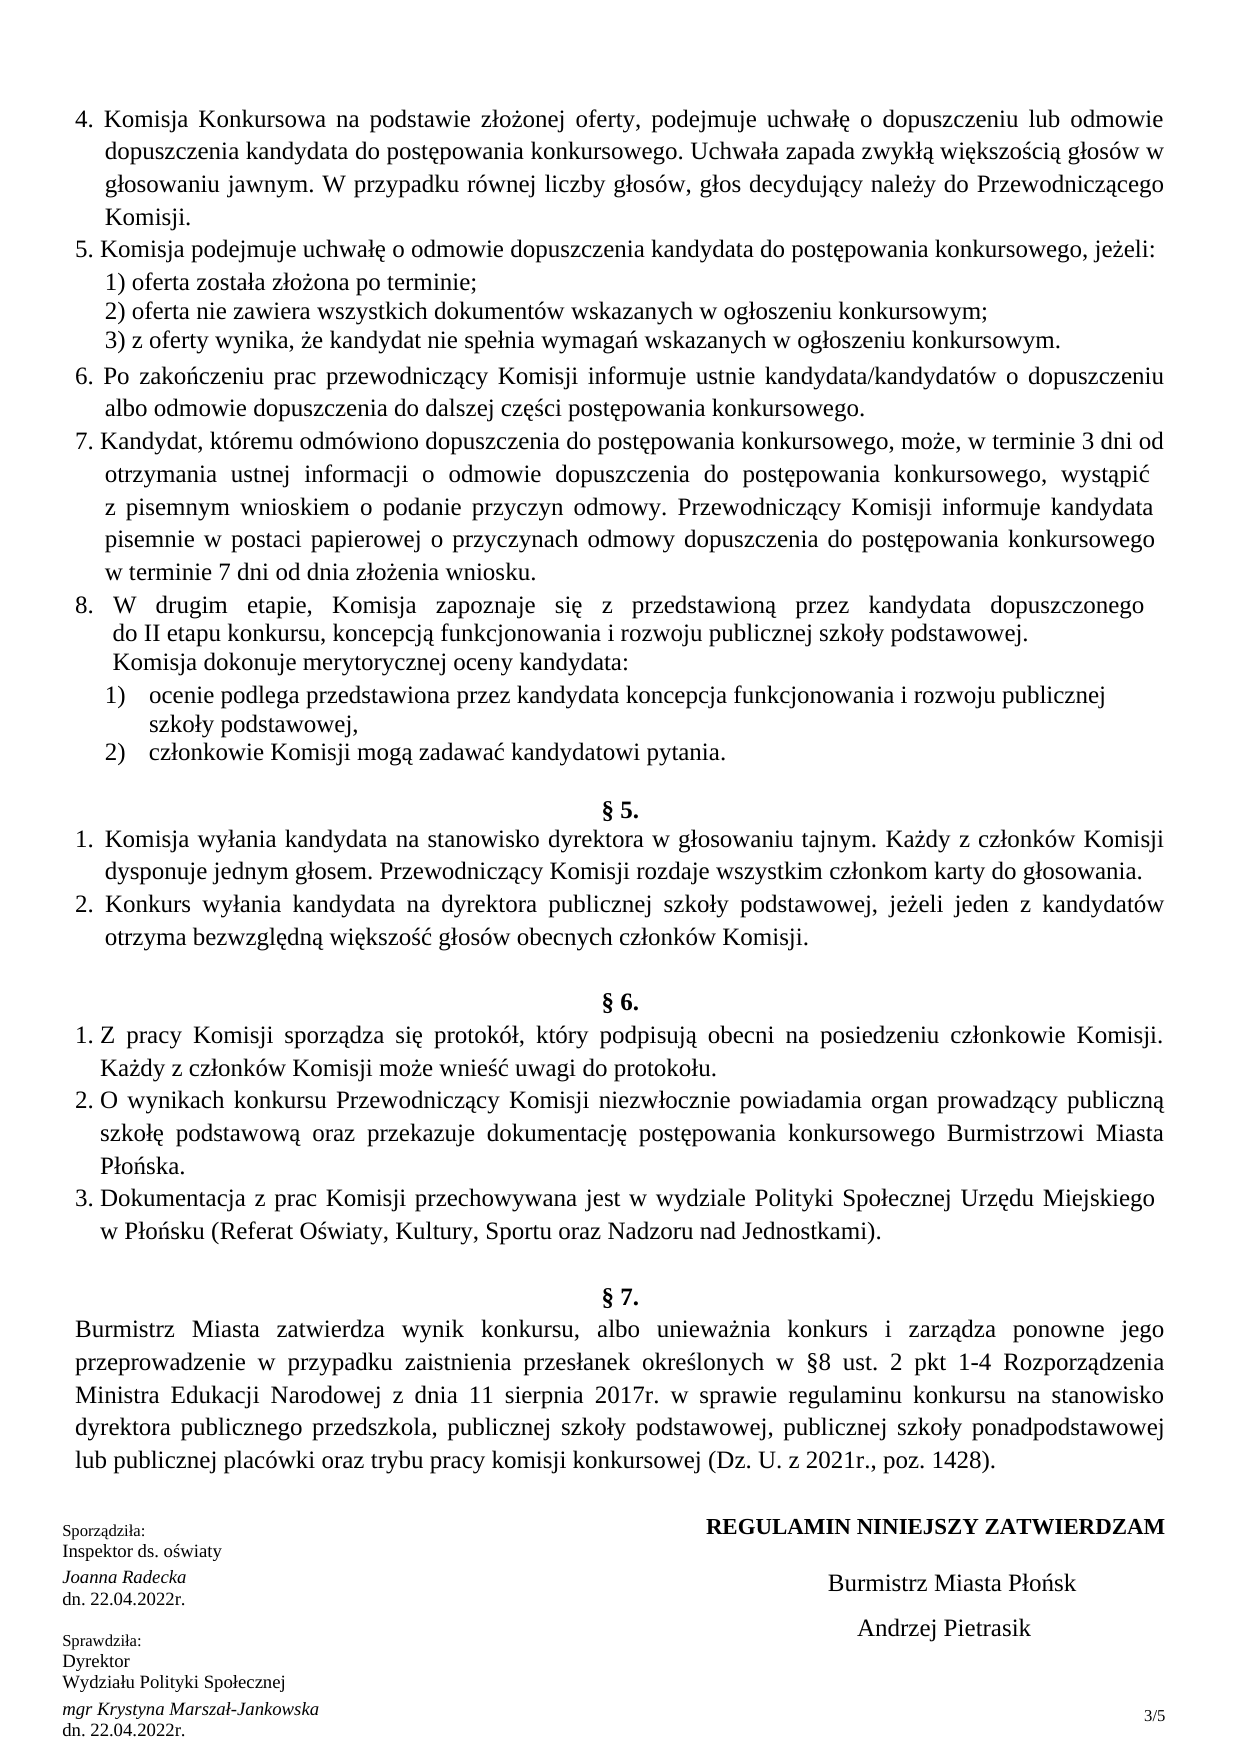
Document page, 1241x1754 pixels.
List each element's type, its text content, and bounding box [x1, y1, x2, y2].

list O wynikach konkursu Przewodniczący Komisji niezwłocznie powiadamia organ prowadzący publiczną szkołę podstawową oraz przekazuje dokumentację postępowania konkursowego Burmistrzowi Miasta Płońska. [75, 1085, 1165, 1179]
text Burmistrz Miasta Płońsk [517, 1568, 1165, 1597]
text 4. Komisja Konkursowa na podstawie złożonej oferty, podejmuje uchwałę o dopuszczeniu lub odmowie dopuszczenia kandydata do postępowania konkursowego. Uchwała zapada zwykłą większością głosów w głosowaniu jawnym. W przypadku równej liczby głosów, głos decydujący należy do Przewodniczącego Komisji. [75, 104, 1165, 231]
text Komisja dokonuje merytorycznej oceny kandydata: [75, 647, 1165, 676]
text 1) oferta została złożona po terminie; [75, 267, 1165, 296]
text § 7. [75, 1282, 1165, 1310]
list Dokumentacja z prac Komisji przechowywana jest w wydziale Polityki Społecznej Urzędu Miejskiego w Płońsku (Referat Oświaty, Kultury, Sportu oraz Nadzoru nad Jednostkami). [75, 1183, 1165, 1245]
text 2. Konkurs wyłania kandydata na dyrektora publicznej szkoły podstawowej, jeżeli jeden z kandydatów otrzyma bezwzględną większość głosów obecnych członków Komisji. [75, 889, 1165, 951]
text § 6. [75, 987, 1165, 1016]
text 5. Komisja podejmuje uchwałę o odmowie dopuszczenia kandydata do postępowania konkursowego, jeżeli: [75, 234, 1165, 263]
text Burmistrz Miasta zatwierdza wynik konkursu, albo unieważnia konkurs i zarządza ponowne jego przeprowadzenie w przypadku zaistnienia przesłanek określonych w §8 ust. 2 pkt 1-4 Rozporządzenia Ministra Edukacji Narodowej z dnia 11 sierpnia 2017r. w sprawie regulaminu konkursu na stanowisko dyrektora publicznego przedszkola, publicznej szkoły podstawowej, publicznej szkoły ponadpodstawowej lub publicznej placówki oraz trybu pracy komisji konkursowej (Dz. U. z 2021r., poz. 1428). [75, 1314, 1165, 1474]
text 8. W drugim etapie, Komisja zapoznaje się z przedstawioną przez kandydata dopuszczonego do II etapu konkursu, koncepcją funkcjonowania i rozwoju publicznej szkoły podstawowej. [75, 590, 1165, 647]
text 7. Kandydat, któremu odmówiono dopuszczenia do postępowania konkursowego, może, w terminie 3 dni od otrzymania ustnej informacji o odmowie dopuszczenia do postępowania konkursowego, wystąpić z pisemnym wnioskiem o podanie przyczyn odmowy. Przewodniczący Komisji informuje kandydata pisemnie w postaci papierowej o przyczynach odmowy dopuszczenia do postępowania konkursowego w terminie 7 dni od dnia złożenia wniosku. [75, 426, 1165, 586]
list członkowie Komisji mogą zadawać kandydatowi pytania. [104, 737, 1165, 766]
text 6. Po zakończeniu prac przewodniczący Komisji informuje ustnie kandydata/kandydatów o dopuszczeniu albo odmowie dopuszczenia do dalszej części postępowania konkursowego. [75, 361, 1165, 422]
list ocenie podlega przedstawiona przez kandydata koncepcja funkcjonowania i rozwoju publicznej szkoły podstawowej, [104, 680, 1165, 737]
text REGULAMIN NINIEJSZY ZATWIERDZAM [407, 1513, 1165, 1540]
text Andrzej Pietrasik [517, 1613, 1165, 1642]
text 2) oferta nie zawiera wszystkich dokumentów wskazanych w ogłoszeniu konkursowym; [75, 296, 1165, 325]
text 3) z oferty wynika, że kandydat nie spełnia wymagań wskazanych w ogłoszeniu konkursowym. [75, 325, 1165, 353]
text § 5. [75, 795, 1165, 824]
list Komisja wyłania kandydata na stanowisko dyrektora w głosowaniu tajnym. Każdy z członków Komisji dysponuje jednym głosem. Przewodniczący Komisji rozdaje wszystkim członkom karty do głosowania. [75, 824, 1165, 885]
list Z pracy Komisji sporządza się protokół, który podpisują obecni na posiedzeniu członkowie Komisji. Każdy z członków Komisji może wnieść uwagi do protokołu. [75, 1020, 1165, 1081]
